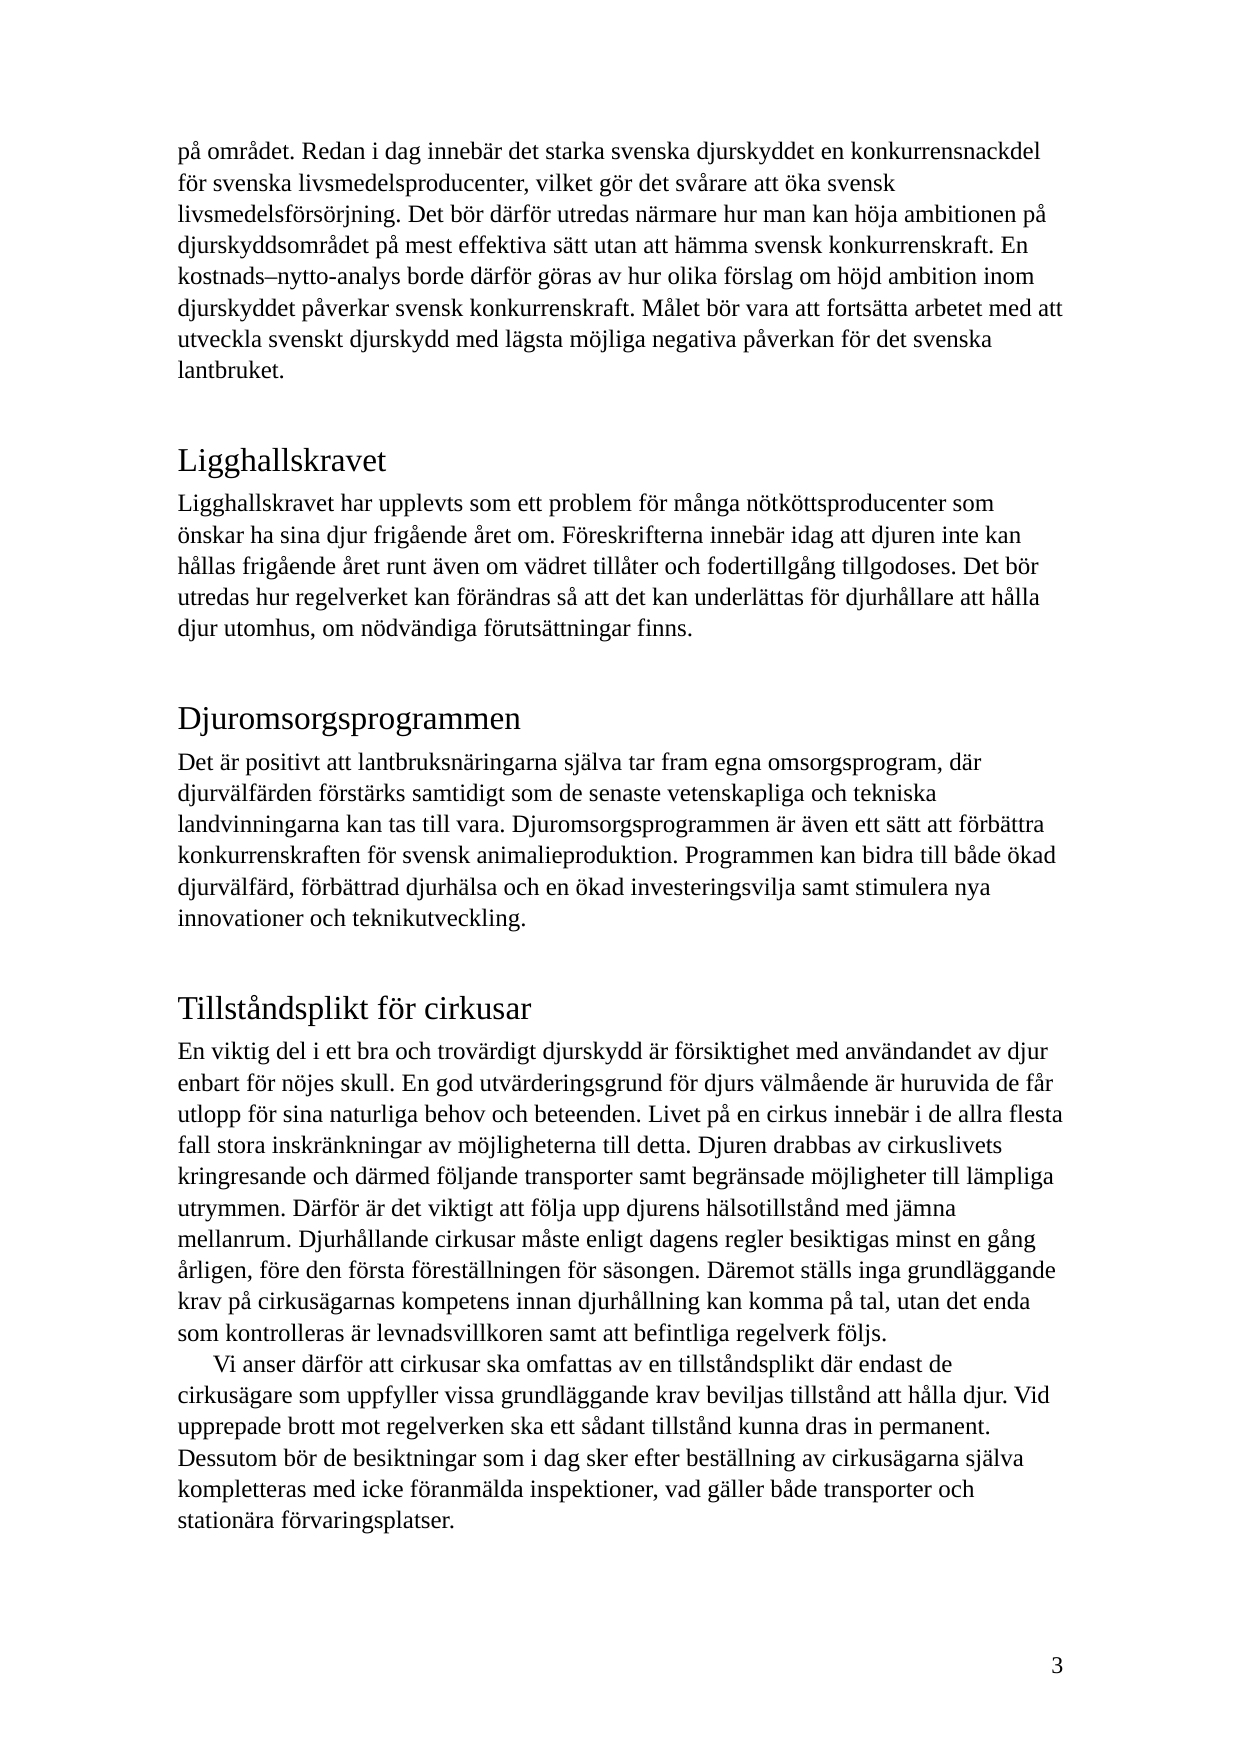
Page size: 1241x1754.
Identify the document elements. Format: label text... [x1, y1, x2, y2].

subtitle Djuromsorgsprogrammen [177, 705, 1063, 736]
text Vi anser därför att cirkusar ska omfattas av en tillståndsplikt där endast de cirkusägare som uppfyller vissa grundläggande krav beviljas tillstånd att hålla djur. Vid upprepade brott mot regelverken ska ett sådant tillstånd kunna dras in permanent. Dessutom bör de besiktningar som i dag sker efter beställning av cirkusägarna själva kompletteras med icke föranmälda inspektioner, vad gäller både transporter och stationära förvaringsplatser. [177, 1346, 1063, 1534]
text En viktig del i ett bra och trovärdigt djurskydd är försiktighet med användandet av djur enbart för nöjes skull. En god utvärderingsgrund för djurs välmående är huruvida de får utlopp för sina naturliga behov och beteenden. Livet på en cirkus innebär i de allra flesta fall stora inskränkningar av möjligheterna till detta. Djuren drabbas av cirkuslivets kringresande och därmed följande transporter samt begränsade möjligheter till lämpliga utrymmen. Därför är det viktigt att följa upp djurens hälsotillstånd med jämna mellanrum. Djurhållande cirkusar måste enligt dagens regler besiktigas minst en gång årligen, före den första föreställningen för säsongen. Däremot ställs inga grundläggande krav på cirkusägarnas kompetens innan djurhållning kan komma på tal, utan det enda som kontrolleras är levnadsvillkoren samt att befintliga regelverk följs. [177, 1034, 1063, 1346]
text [177, 134, 1063, 384]
text Det är positivt att lantbruksnäringarna själva tar fram egna omsorgsprogram, där djurvälfärden förstärks samtidigt som de senaste vetenskapliga och tekniska landvinningarna kan tas till vara. Djuromsorgsprogrammen är även ett sätt att förbättra konkurrenskraften för svensk animalieproduktion. Programmen kan bidra till både ökad djurvälfärd, förbättrad djurhälsa och en ökad investeringsvilja samt stimulera nya innovationer och teknikutveckling. [177, 744, 1063, 932]
subtitle Ligghallskravet [177, 446, 1063, 478]
subtitle Tillståndsplikt för cirkusar [177, 994, 1063, 1026]
text Ligghallskravet har upplevts som ett problem för många nötköttsproducenter som önskar ha sina djur frigående året om. Föreskrifterna innebär idag att djuren inte kan hållas frigående året runt även om vädret tillåter och fodertillgång tillgodoses. Det bör utredas hur regelverket kan förändras så att det kan underlättas för djurhållare att hålla djur utomhus, om nödvändiga förutsättningar finns. [177, 486, 1063, 642]
